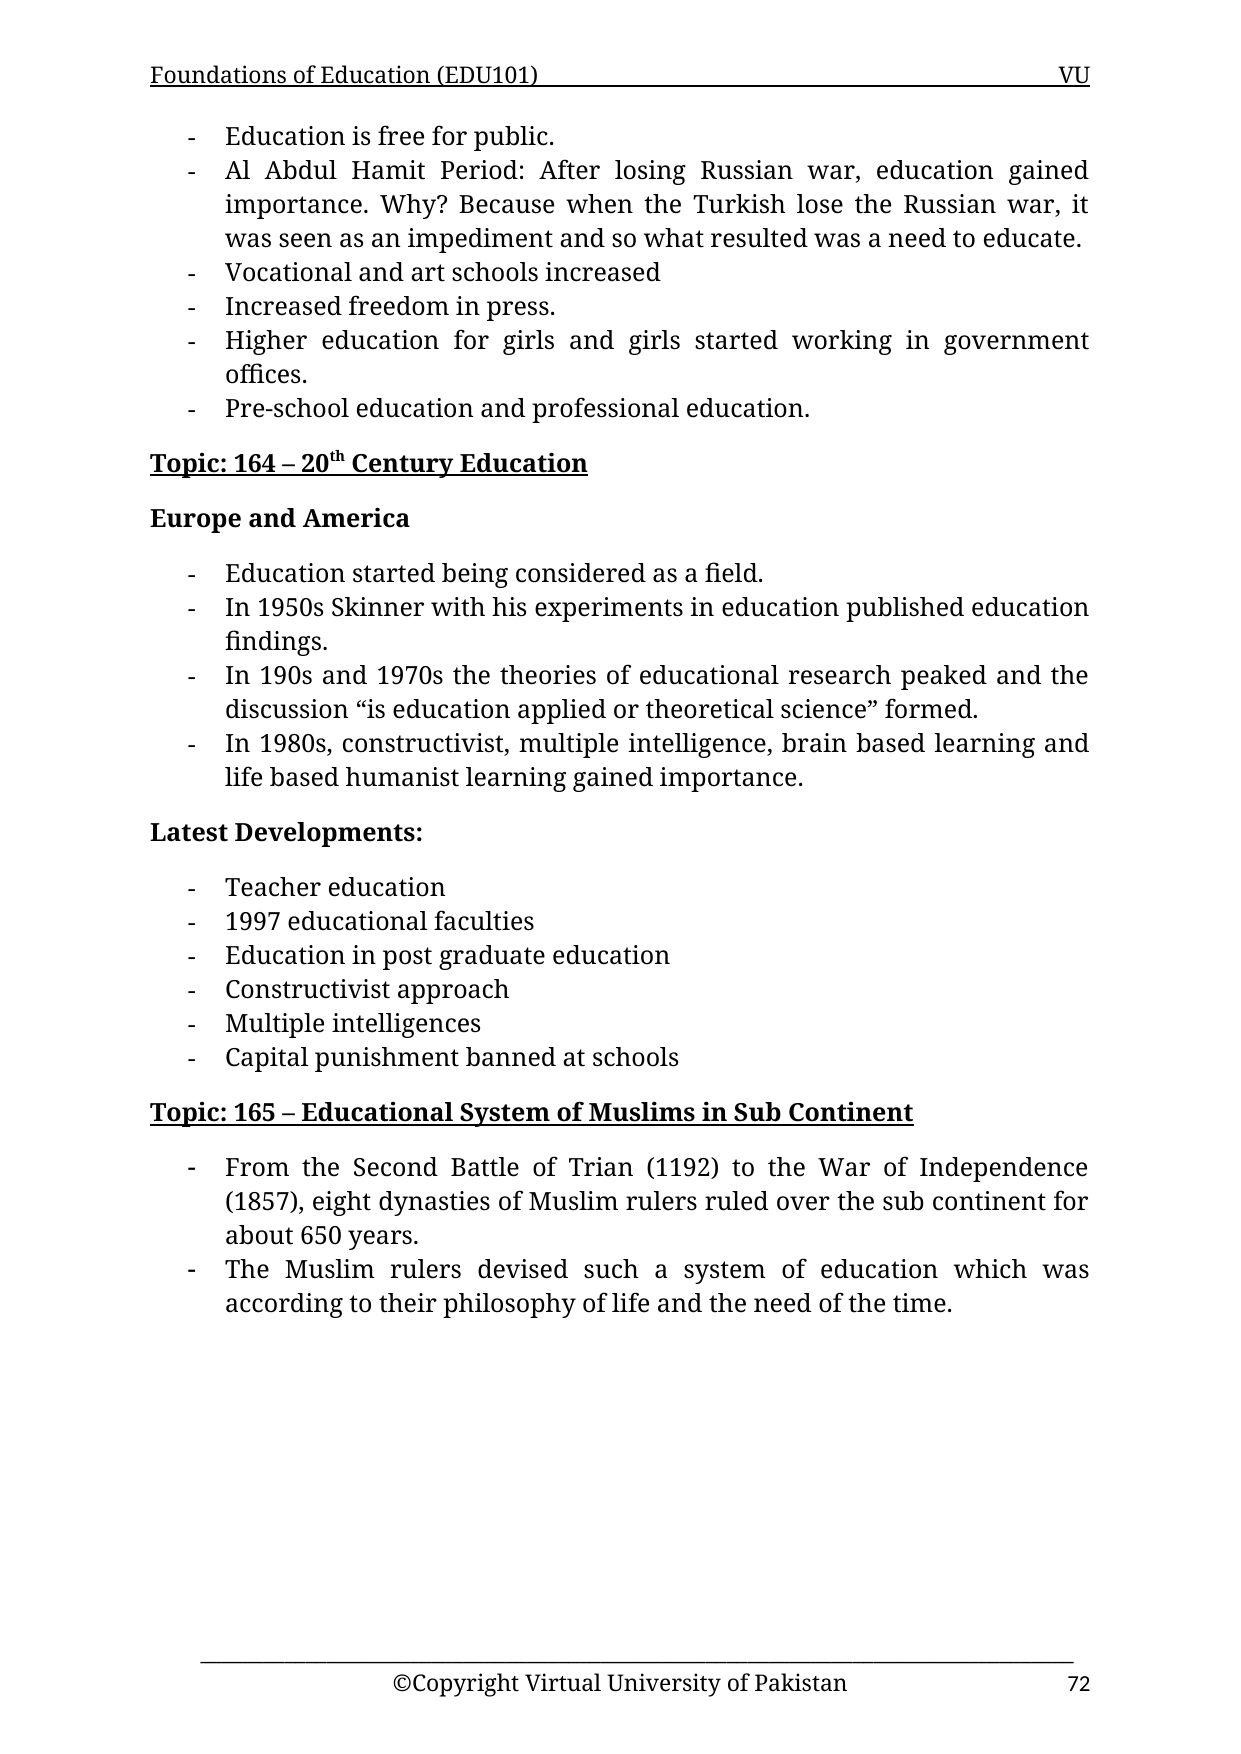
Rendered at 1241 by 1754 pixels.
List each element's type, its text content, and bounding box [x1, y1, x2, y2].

list Constructivist approach [187, 972, 1090, 1006]
list Vocational and art schools increased [187, 254, 1090, 289]
list Education in post graduate education [187, 938, 1090, 972]
list From the Second Battle of Trian (1192) to the War of Independence (1857), eight dynasties of Muslim rulers ruled over the sub continent for about 650 years. [187, 1150, 1090, 1252]
list Increased freedom in press. [187, 289, 1090, 323]
list Education is free for public. [187, 118, 1090, 152]
list 1997 educational faculties [187, 904, 1090, 938]
list Education started being considered as a field. [187, 556, 1090, 589]
text Europe and America [150, 501, 1090, 535]
list In 1980s, constructivist, multiple intelligence, brain based learning and life based humanist learning gained importance. [187, 726, 1090, 794]
list Al Abdul Hamit Period: After losing Russian war, education gained importance. Why? Because when the Turkish lose the Russian war, it was seen as an impediment and so what resulted was a need to educate. [187, 152, 1090, 254]
list Higher education for girls and girls started working in government offices. [187, 323, 1090, 391]
list The Muslim rulers devised such a system of education which was according to their philosophy of life and the need of the time. [187, 1252, 1090, 1320]
list Teacher education [187, 870, 1090, 904]
list Pre-school education and professional education. [187, 391, 1090, 425]
text Topic: 164 – 20th Century Education [150, 446, 1090, 480]
list In 190s and 1970s the theories of educational research peaked and the discussion “is education applied or theoretical science” formed. [187, 658, 1090, 726]
text Topic: 165 – Educational System of Muslims in Sub Continent [150, 1095, 1090, 1129]
text Latest Developments: [150, 815, 1090, 849]
list Multiple intelligences [187, 1006, 1090, 1040]
list Capital punishment banned at schools [187, 1040, 1090, 1074]
list In 1950s Skinner with his experiments in education published education findings. [187, 589, 1090, 658]
